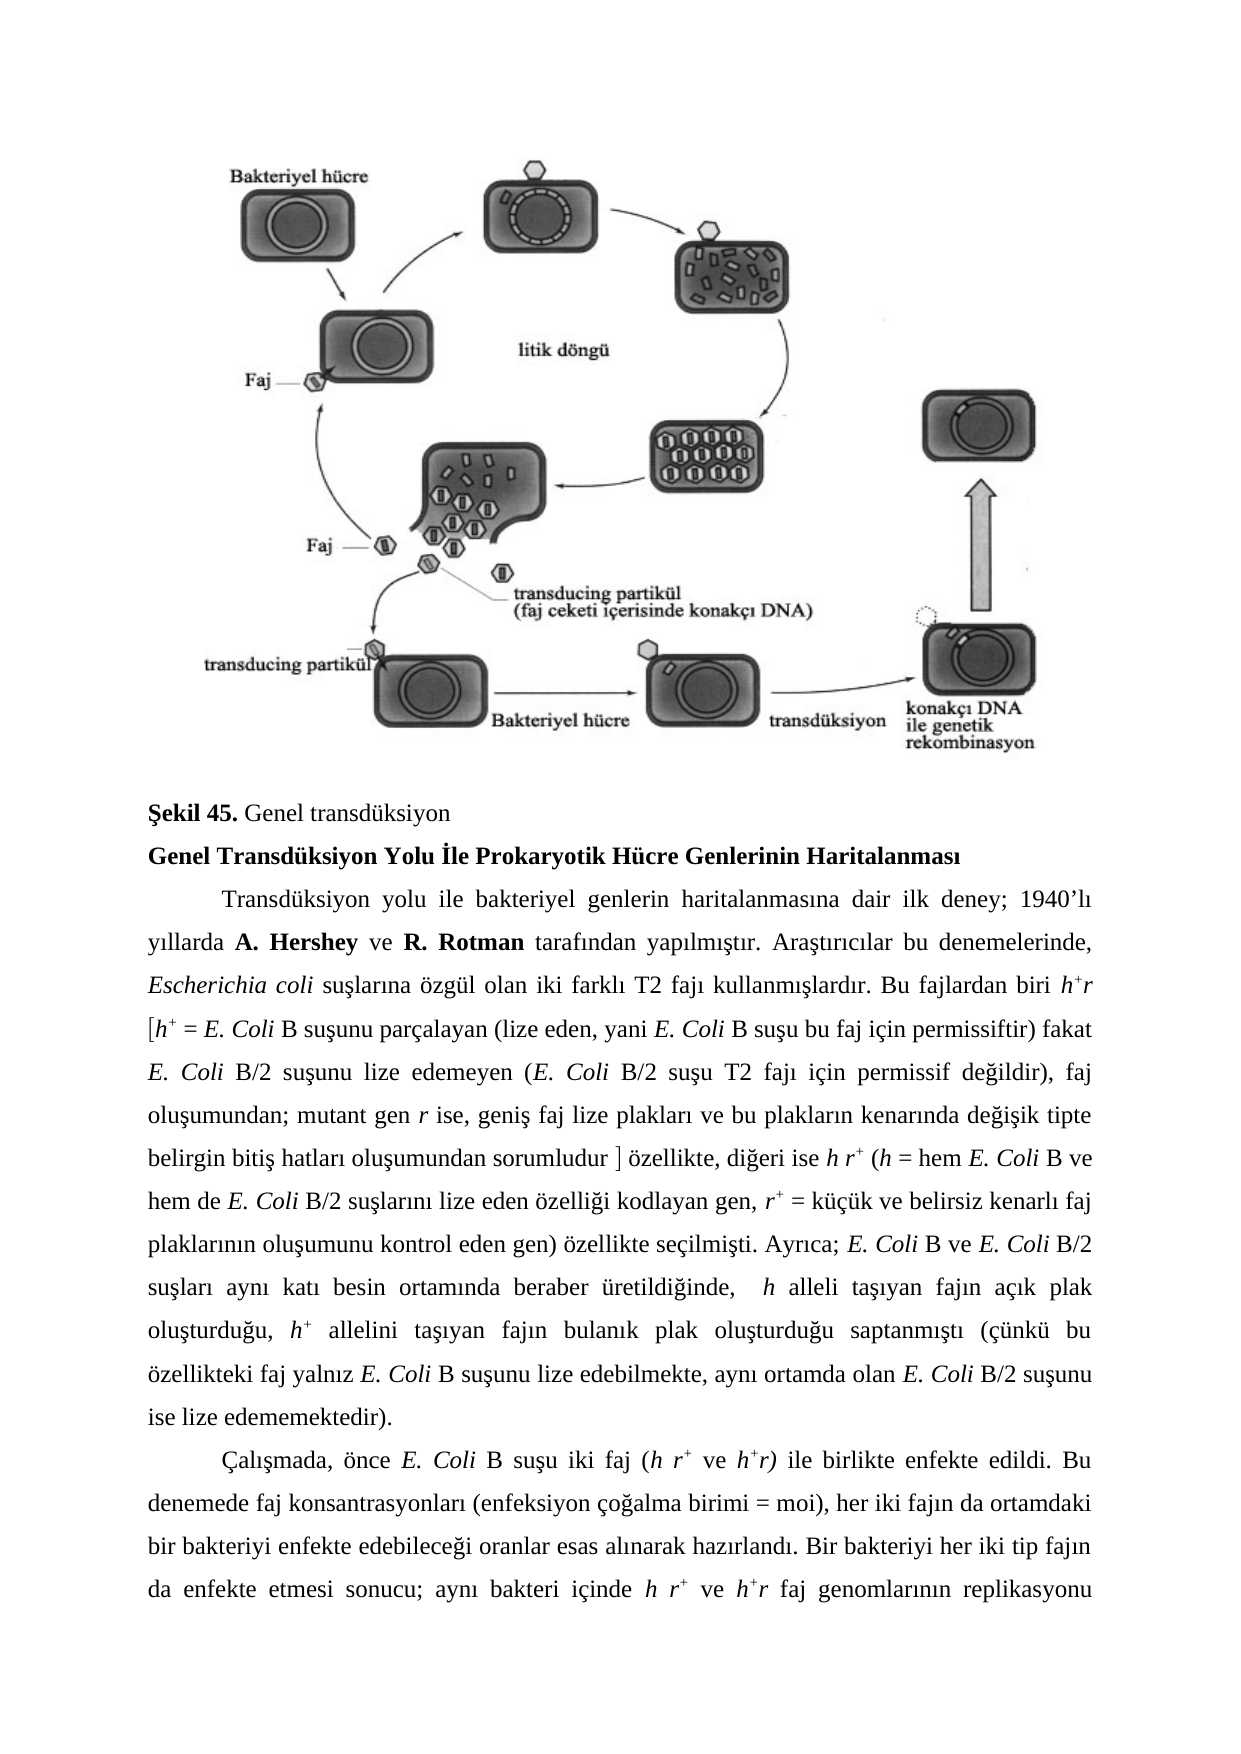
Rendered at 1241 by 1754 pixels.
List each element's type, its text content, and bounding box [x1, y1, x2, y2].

text Transdüksiyon yolu ile bakteriyel genlerin haritalanmasına dair ilk deney; 1940’lı yıllarda A. Hershey ve R. Rotman tarafından yapılmıştır. Araştırıcılar bu denemelerinde, Escherichia coli suşlarına özgül olan iki farklı T2 fajı kullanmışlardır. Bu fajlardan biri h+r h+ = E. Coli B suşunu parçalayan (lize eden, yani E. Coli B suşu bu faj için permissiftir) fakat E. Coli B/2 suşunu lize edemeyen (E. Coli B/2 suşu T2 fajı için permissif değildir), faj oluşumundan; mutant gen r ise, geniş faj lize plakları ve bu plakların kenarında değişik tipte belirgin bitiş hatları oluşumundan sorumludur özellikte, diğeri ise h r+ (h = hem E. Coli B ve hem de E. Coli B/2 suşlarını lize eden özelliği kodlayan gen, r+ = küçük ve belirsiz kenarlı faj plaklarının oluşumunu kontrol eden gen) özellikte seçilmişti. Ayrıca; E. Coli B ve E. Coli B/2 suşları aynı katı besin ortamında beraber üretildiğinde, h alleli taşıyan fajın açık plak oluşturduğu, h+ allelini taşıyan fajın bulanık plak oluşturduğu saptanmıştı (çünkü bu özellikteki faj yalnız E. Coli B suşunu lize edebilmekte, aynı ortamda olan E. Coli B/2 suşunu ise lize edememektedir). [148, 884, 1093, 1431]
subtitle Genel Transdüksiyon Yolu İle Prokaryotik Hücre Genlerinin Haritalanması [148, 841, 1093, 870]
text Şekil 45. Genel transdüksiyon [148, 798, 1093, 827]
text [148, 1445, 1093, 1603]
picture [203, 147, 1049, 784]
